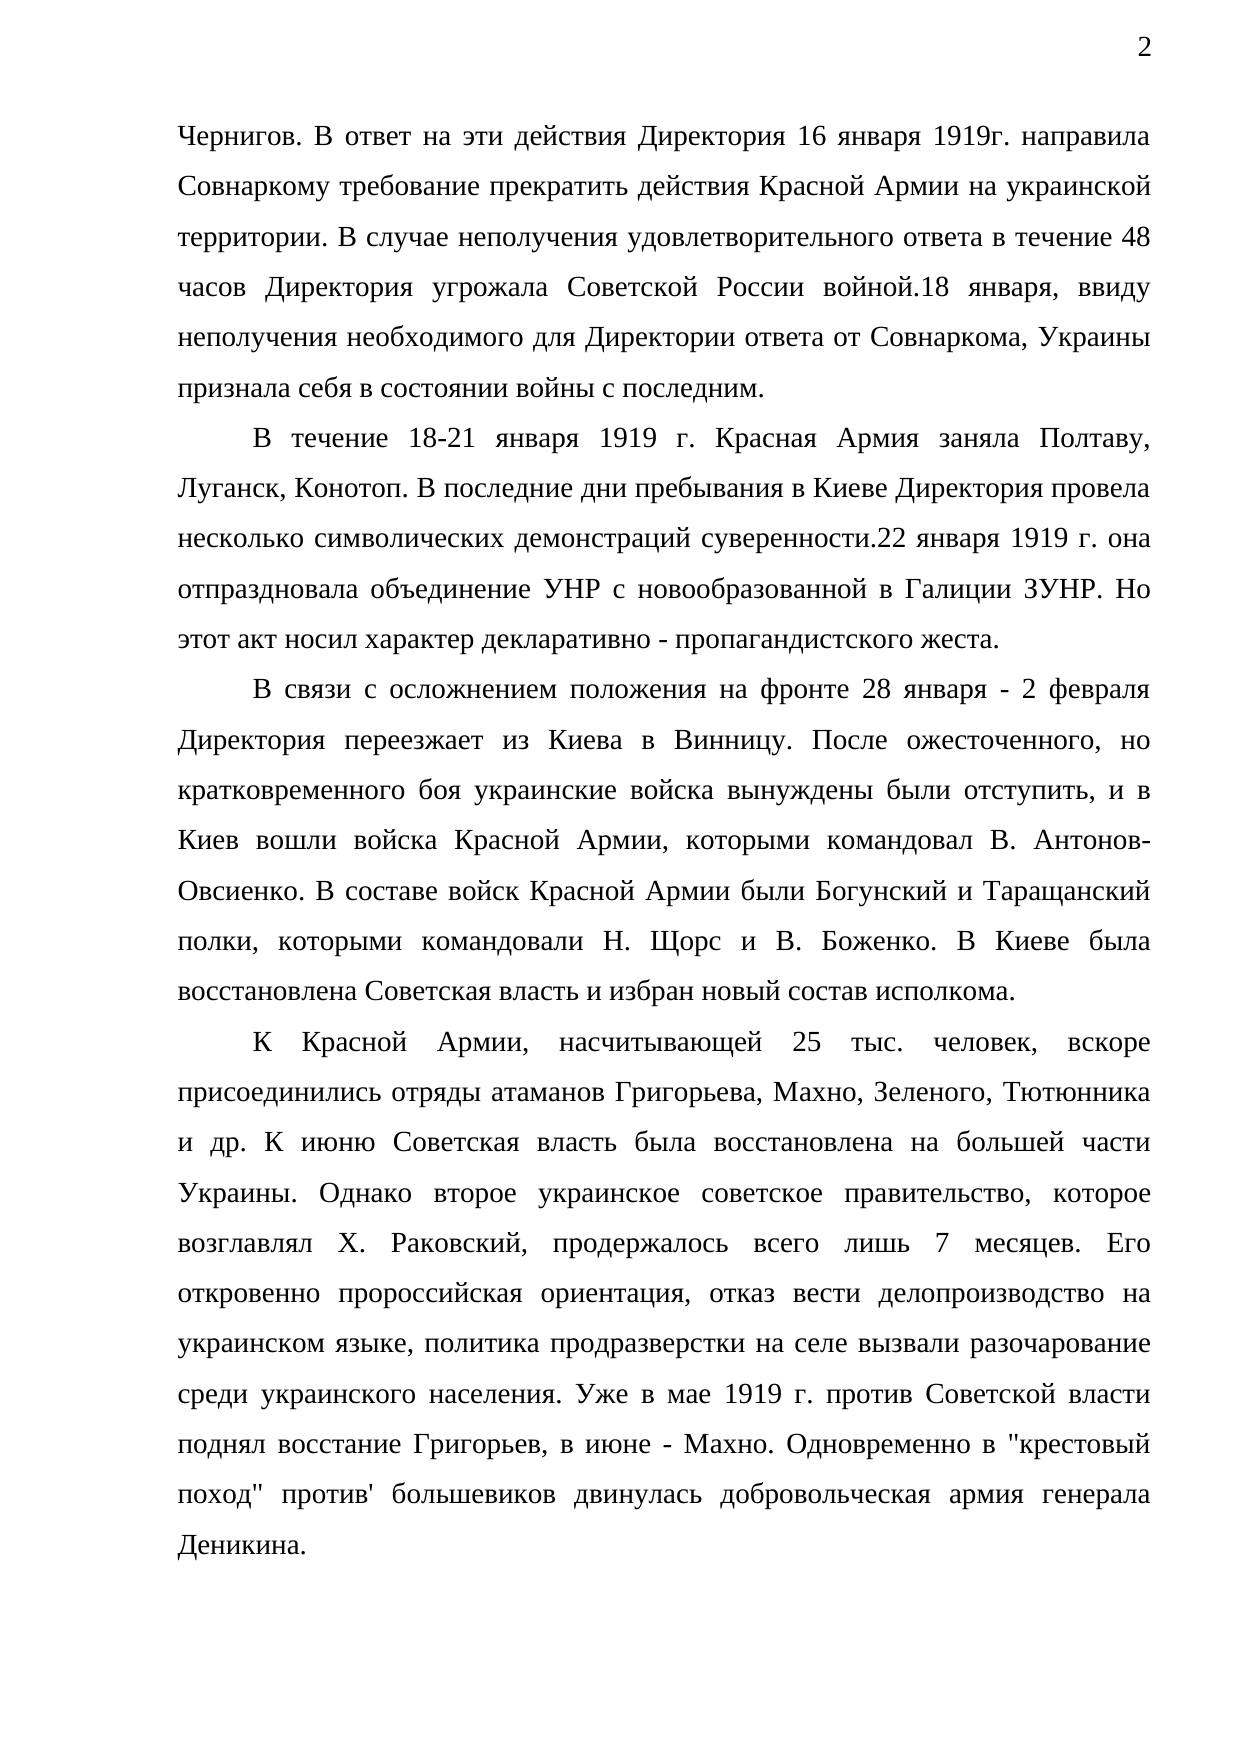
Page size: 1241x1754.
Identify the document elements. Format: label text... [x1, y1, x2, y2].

text К Красной Армии, насчитывающей 25 тыс. человек, вскоре присоединились отряды атаманов Григорьева, Махно, Зеленого, Тютюнника и др. К июню Советская власть была восстановлена на большей части Украины. Однако второе украинское советское правительство, которое возглавлял X. Раковский, продержалось всего лишь 7 месяцев. Его откровенно пророссийская ориентация, отказ вести делопроизводство на украинском языке, политика продразверстки на селе вызвали разочарование среди украинского населения. Уже в мае 1919 г. против Советской власти поднял восстание Григорьев, в июне - Махно. Одновременно в "крестовый поход" против' большевиков двинулась добровольческая армия генерала Деникина. [177, 1024, 1152, 1560]
text В связи с осложнением положения на фронте 28 января - 2 февраля Директория переезжает из Киева в Винницу. После ожесточенного, но кратковременного боя украинские войска вынуждены были отступить, и в Киев вошли войска Красной Армии, которыми командовал В. Антонов-Овсиенко. В составе войск Красной Армии были Богунский и Таращанский полки, которыми командовали Н. Щорс и В. Боженко. В Киеве была восстановлена Советская власть и избран новый состав исполкома. [177, 672, 1152, 1007]
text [177, 118, 1152, 403]
text В течение 18-21 января 1919 г. Красная Армия заняла Полтаву, Луганск, Конотоп. В последние дни пребывания в Киеве Директория провела несколько символических демонстраций суверенности.22 января 1919 г. она отпраздновала объединение УHP с новообразованной в Галиции ЗУНР. Но этот акт носил характер декларативно - пропагандистского жеста. [177, 420, 1152, 655]
